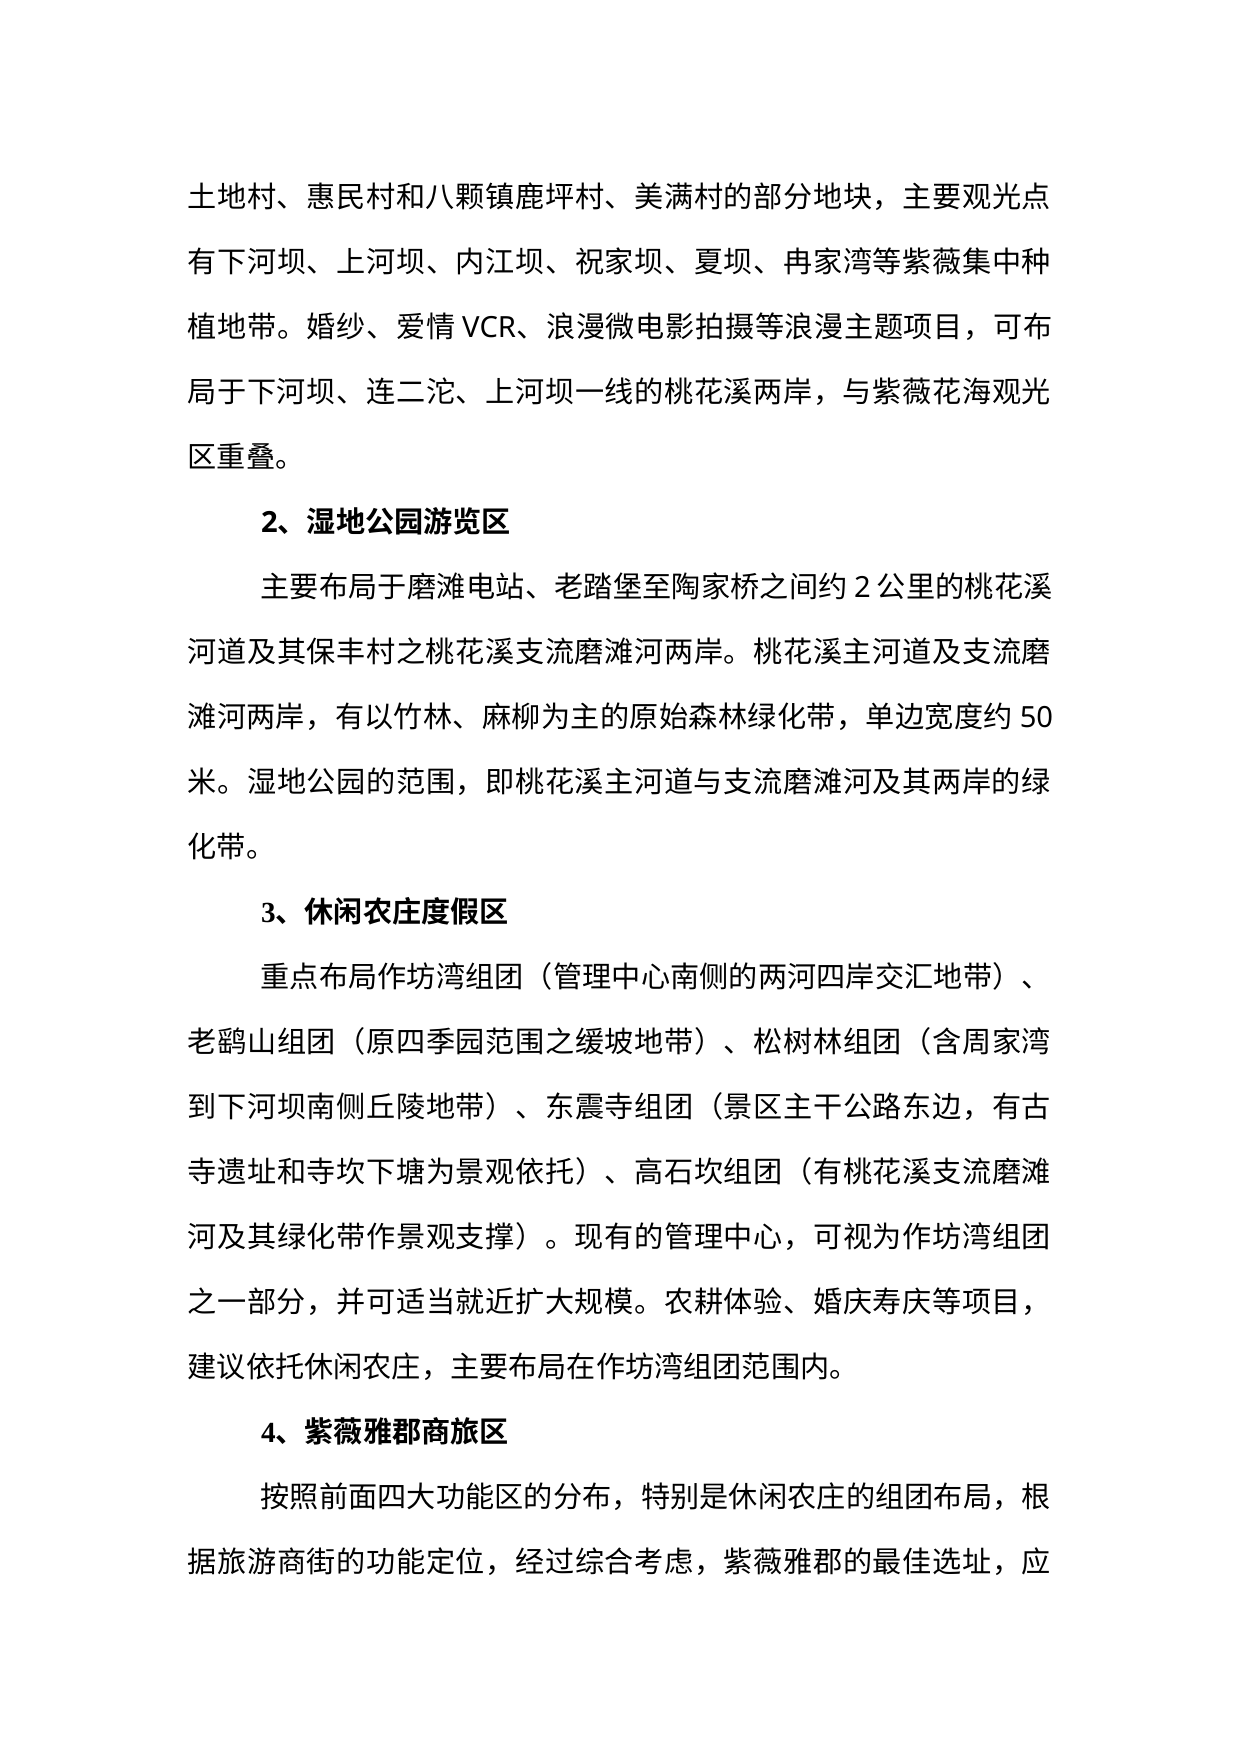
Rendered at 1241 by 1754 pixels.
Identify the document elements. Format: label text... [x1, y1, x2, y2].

text 4、紫薇雅郡商旅区 [187, 1397, 1053, 1462]
text 2、湿地公园游览区 [187, 487, 1053, 552]
text 重点布局作坊湾组团（管理中心南侧的两河四岸交汇地带）、老鹞山组团（原四季园范围之缓坡地带）、松树林组团（含周家湾到下河坝南侧丘陵地带）、东震寺组团（景区主干公路东边，有古寺遗址和寺坎下塘为景观依托）、高石坎组团（有桃花溪支流磨滩河及其绿化带作景观支撑）。现有的管理中心，可视为作坊湾组团之一部分，并可适当就近扩大规模。农耕体验、婚庆寿庆等项目，建议依托休闲农庄，主要布局在作坊湾组团范围内。 [187, 942, 1053, 1397]
text 主要布局于磨滩电站、老踏堡至陶家桥之间约2公里的桃花溪河道及其保丰村之桃花溪支流磨滩河两岸。桃花溪主河道及支流磨滩河两岸，有以竹林、麻柳为主的原始森林绿化带，单边宽度约50米。湿地公园的范围，即桃花溪主河道与支流磨滩河及其两岸的绿化带。 [187, 552, 1053, 877]
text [187, 162, 1053, 487]
text 3、休闲农庄度假区 [187, 877, 1053, 942]
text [187, 1462, 1053, 1592]
